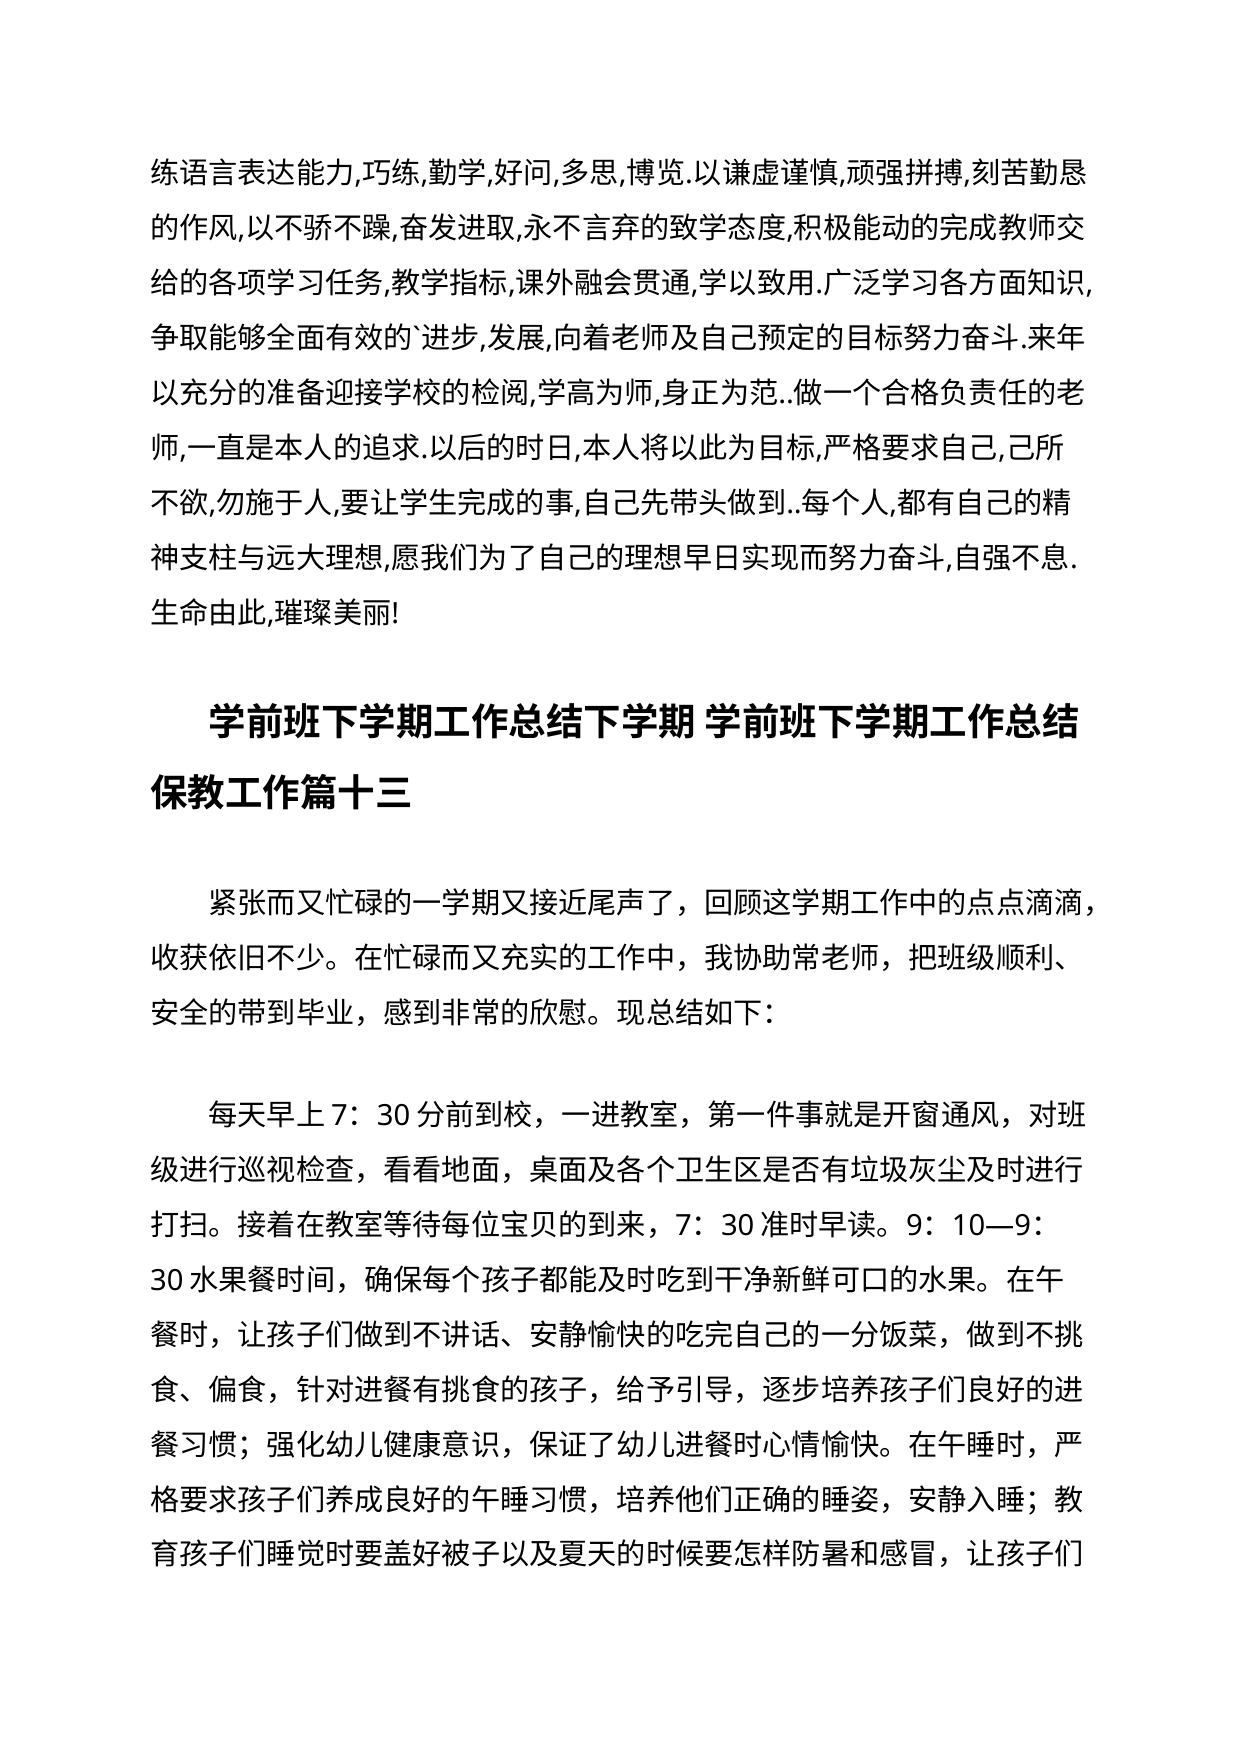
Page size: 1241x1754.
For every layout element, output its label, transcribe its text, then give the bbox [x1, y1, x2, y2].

text 紧张而又忙碌的一学期又接近尾声了，回顾这学期工作中的点点滴滴，收获依旧不少。在忙碌而又充实的工作中，我协助常老师，把班级顺利、安全的带到毕业，感到非常的欣慰。现总结如下： [150, 880, 1090, 1032]
text 学前班下学期工作总结下学期 学前班下学期工作总结保教工作篇十三 [150, 692, 1090, 817]
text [150, 1091, 1090, 1573]
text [150, 150, 1090, 632]
